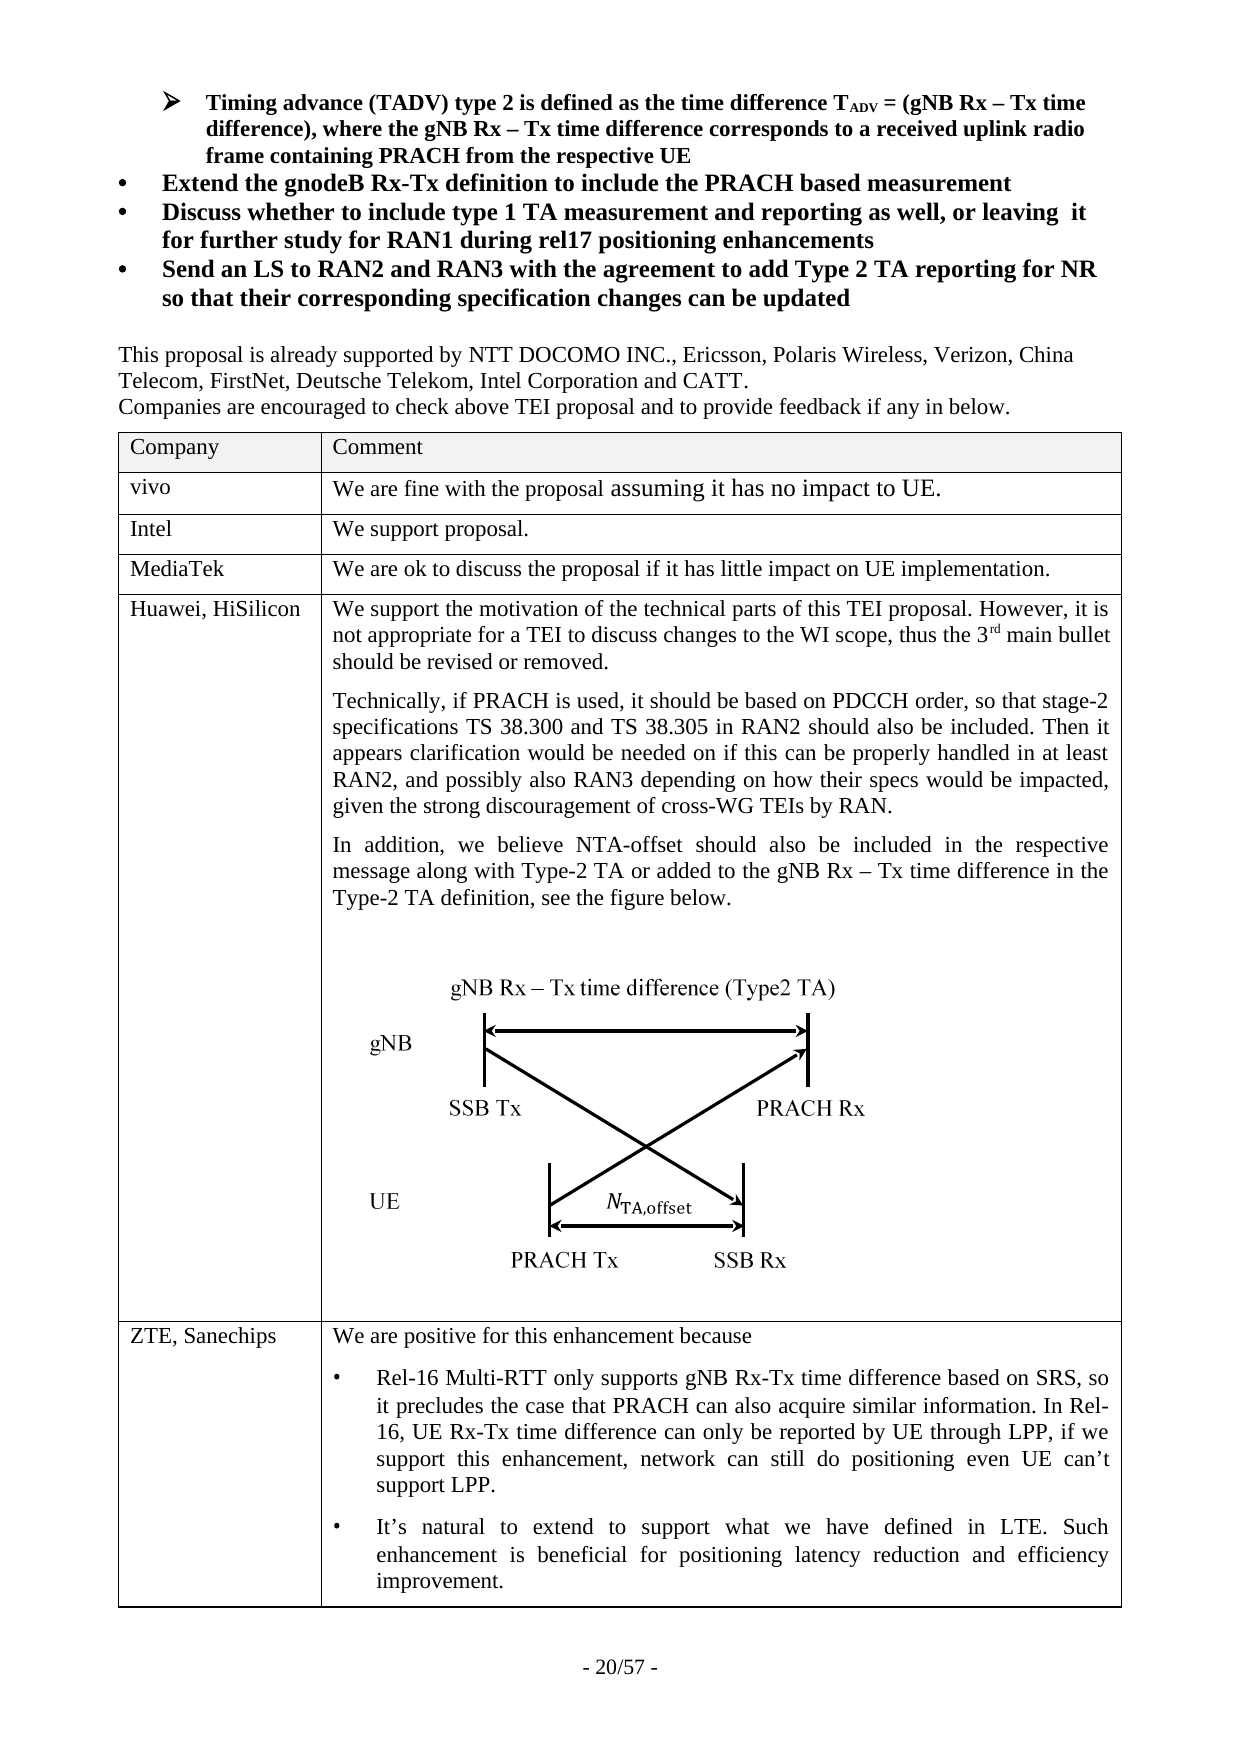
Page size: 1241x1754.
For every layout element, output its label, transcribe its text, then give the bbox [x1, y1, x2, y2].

list Discuss whether to include type 1 TA measurement and reporting as well, or leaving it for further study for RAN1 during rel17 positioning enhancements [118, 197, 1122, 254]
text Companies are encouraged to check above TEI proposal and to provide feedback if any in below. [118, 393, 1122, 420]
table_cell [322, 1322, 1121, 1606]
table_cell We support proposal. [322, 515, 1121, 554]
table_header Company [119, 433, 321, 472]
list Send an LS to RAN2 and RAN3 with the agreement to add Type 2 TA reporting for NR so that their corresponding specification changes can be updated [118, 254, 1122, 312]
table_cell Huawei, HiSilicon [119, 595, 321, 1321]
table_cell Intel [119, 515, 321, 554]
text This proposal is already supported by NTT DOCOMO INC., Ericsson, Polaris Wireless, Verizon, China Telecom, FirstNet, Deutsche Telekom, Intel Corporation and CATT. [118, 341, 1122, 393]
table_cell We are ok to discuss the proposal if it has little impact on UE implementation. [322, 555, 1121, 594]
list Timing advance (TADV) type 2 is defined as the time difference TADV = (gNB Rx – Tx time difference), where the gNB Rx – Tx time difference corresponds to a received uplink radio frame containing PRACH from the respective UE [162, 89, 1122, 168]
table_cell We are fine with the proposal assuming it has no impact to UE. [322, 473, 1121, 514]
table_cell vivo [119, 473, 321, 514]
table_cell We support the motivation of the technical parts of this TEI proposal. However, it is not appropriate for a TEI to discuss changes to the WI scope, thus the 3rd main bullet should be revised or removed. Technically, if PRACH is used, it should be based on PDCCH order, so that stage-2 specifications TS 38.300 and TS 38.305 in RAN2 should also be included. Then it appears clarification would be needed on if this can be properly handled in at least RAN2, and possibly also RAN3 depending on how their specs would be impacted, given the strong discouragement of cross-WG TEIs by RAN. In addition, we believe NTA-offset should also be included in the respective message along with Type-2 TA or added to the gNB Rx – Tx time difference in the Type-2 TA definition, see the figure below. [322, 595, 1121, 1321]
table_cell MediaTek [119, 555, 321, 594]
list Extend the gnodeB Rx-Tx definition to include the PRACH based measurement [118, 168, 1122, 197]
table_cell ZTE, Sanechips [119, 1322, 321, 1606]
table_header Comment [322, 433, 1121, 472]
